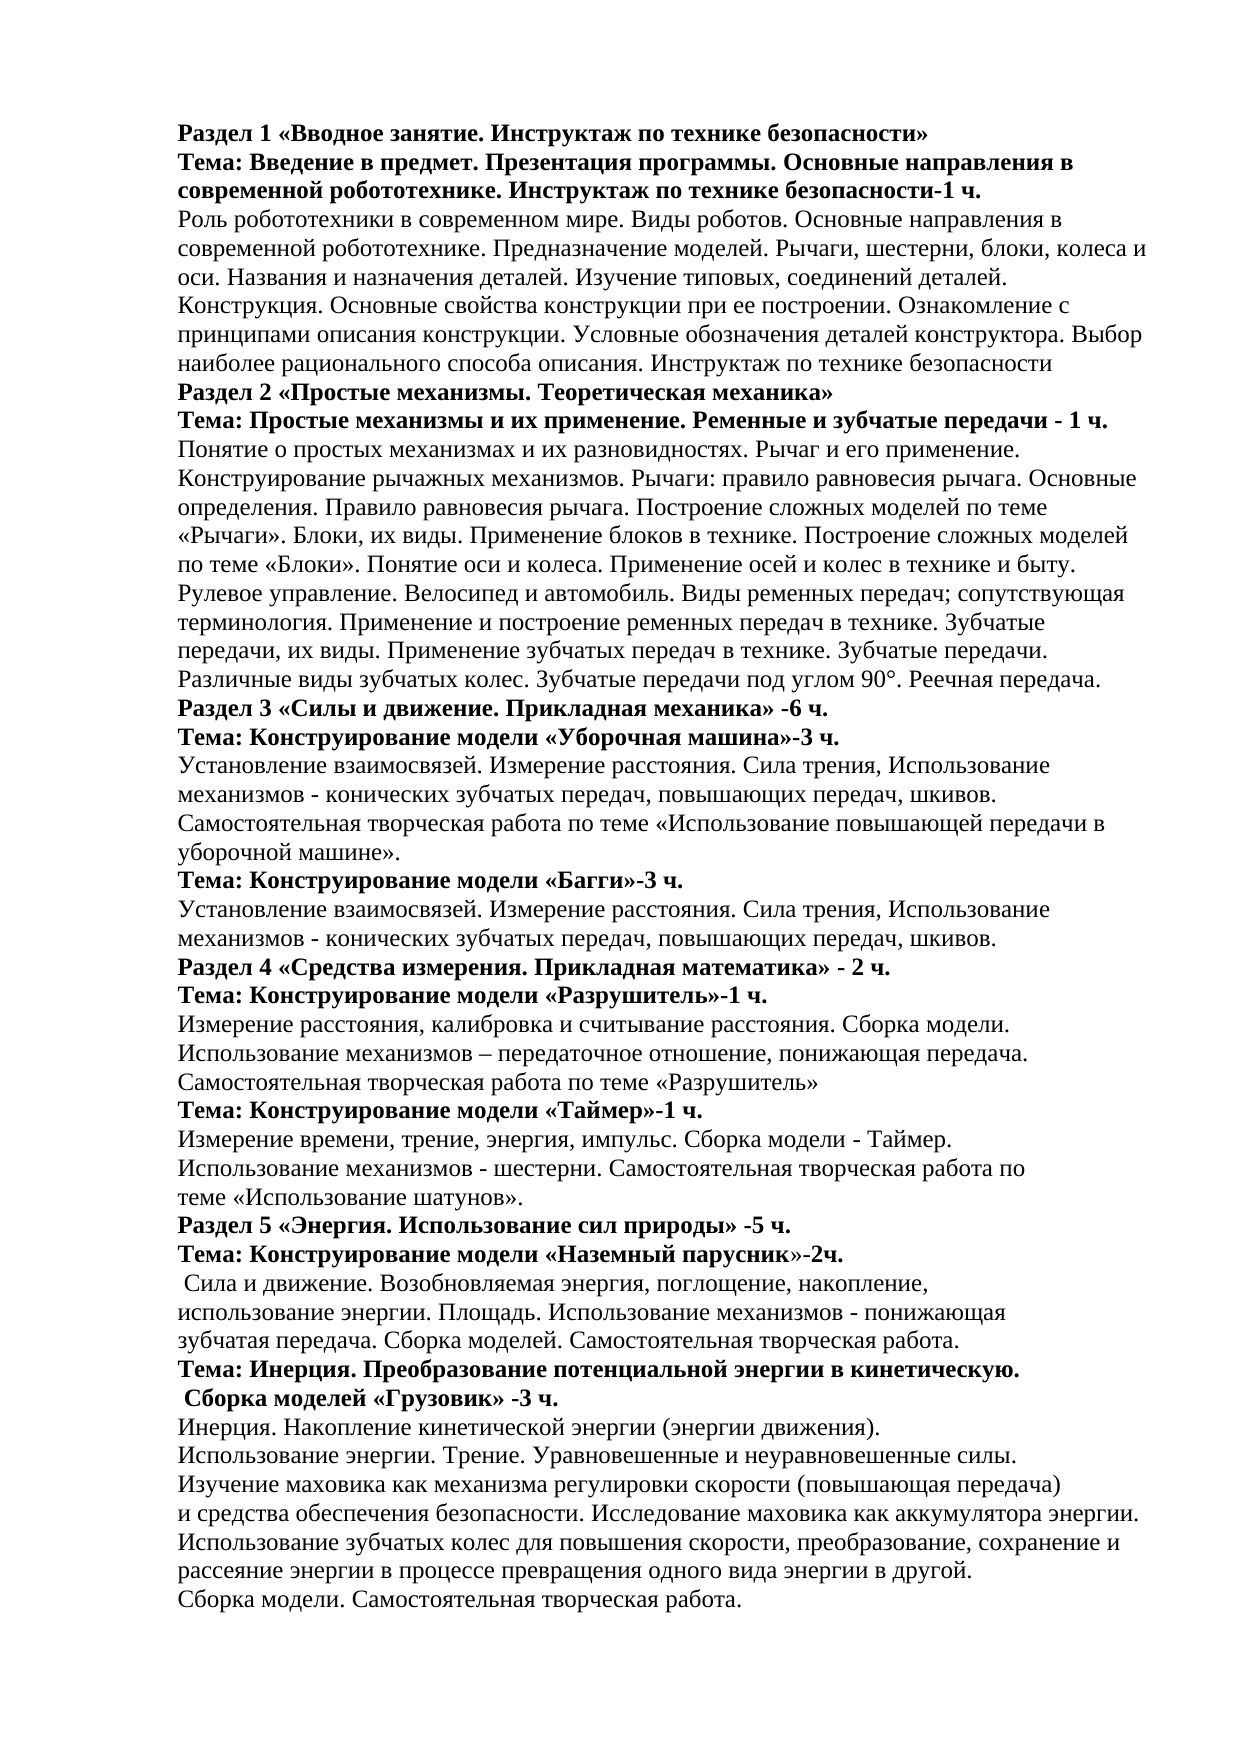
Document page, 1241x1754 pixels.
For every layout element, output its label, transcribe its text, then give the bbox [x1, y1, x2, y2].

text Понятие о простых механизмах и их разновидностях. Рычаг и его применение. Конструирование рычажных механизмов. Рычаги: правило равновесия рычага. Основные определения. Правило равновесия рычага. Построение сложных моделей по теме «Рычаги». Блоки, их виды. Применение блоков в технике. Построение сложных моделей по теме «Блоки». Понятие оси и колеса. Применение осей и колес в технике и быту. Рулевое управление. Велосипед и автомобиль. Виды ременных передач; сопутствующая терминология. Применение и построение ременных передач в технике. Зубчатые передачи, их виды. Применение зубчатых передач в технике. Зубчатые передачи. Различные виды зубчатых колес. Зубчатые передачи под углом 90°. Реечная передача. [177, 434, 1152, 693]
text и средства обеспечения безопасности. Исследование маховика как аккумулятора энергии. Использование зубчатых колес для повышения скорости, преобразование, сохранение и рассеяние энергии в процессе превращения одного вида энергии в другой. [177, 1498, 1152, 1584]
text Сила и движение. Возобновляемая энергия, поглощение, накопление, [177, 1268, 1152, 1297]
text Установление взаимосвязей. Измерение расстояния. Сила трения, Использование механизмов - конических зубчатых передач, повышающих передач, шкивов. [177, 894, 1152, 952]
text Использование механизмов - шестерни. Самостоятельная творческая работа по [177, 1153, 1152, 1182]
text Сборка моделей «Грузовик» -3 ч. [177, 1383, 1152, 1412]
text Раздел 1 «Вводное занятие. Инструктаж по технике безопасности» [177, 118, 1152, 147]
text использование энергии. Площадь. Использование механизмов - понижающая [177, 1297, 1152, 1326]
text Использование энергии. Трение. Уравновешенные и неуравновешенные силы. [177, 1441, 1152, 1469]
text Тема: Простые механизмы и их применение. Ременные и зубчатые передачи - 1 ч. [177, 406, 1152, 434]
text Тема: Конструирование модели «Багги»-3 ч. [177, 866, 1152, 894]
text Тема: Конструирование модели «Наземный парусник»-2ч. [177, 1239, 1152, 1268]
text Тема: Конструирование модели «Таймер»-1 ч. [177, 1096, 1152, 1124]
text Раздел 4 «Средства измерения. Прикладная математика» - 2 ч. [177, 952, 1152, 981]
text Раздел 2 «Простые механизмы. Теоретическая механика» [177, 377, 1152, 406]
text Установление взаимосвязей. Измерение расстояния. Сила трения, Использование механизмов - конических зубчатых передач, повышающих передач, шкивов. Самостоятельная творческая работа по теме «Использование повышающей передачи в уборочной машине». [177, 751, 1152, 866]
text зубчатая передача. Сборка моделей. Самостоятельная творческая работа. [177, 1326, 1152, 1354]
text Измерение времени, трение, энергия, импульс. Сборка модели - Таймер. [177, 1124, 1152, 1153]
text теме «Использование шатунов». [177, 1182, 1152, 1211]
text Изучение маховика как механизма регулировки скорости (повышающая передача) [177, 1469, 1152, 1498]
text Тема: Конструирование модели «Разрушитель»-1 ч. [177, 981, 1152, 1009]
text Тема: Конструирование модели «Уборочная машина»-3 ч. [177, 722, 1152, 751]
text Измерение расстояния, калибровка и считывание расстояния. Сборка модели. Использование механизмов – передаточное отношение, понижающая передача. Самостоятельная творческая работа по теме «Разрушитель» [177, 1009, 1152, 1096]
text Инерция. Накопление кинетической энергии (энергии движения). [177, 1412, 1152, 1441]
text Тема: Введение в предмет. Презентация программы. Основные направления в современной робототехнике. Инструктаж по технике безопасности-1 ч. [177, 147, 1152, 204]
text Раздел 5 «Энергия. Использование сил природы» -5 ч. [177, 1211, 1152, 1239]
text Роль робототехники в современном мире. Виды роботов. Основные направления в современной робототехнике. Предназначение моделей. Рычаги, шестерни, блоки, колеса и оси. Названия и назначения деталей. Изучение типовых, соединений деталей. Конструкция. Основные свойства конструкции при ее построении. Ознакомление с принципами описания конструкции. Условные обозначения деталей конструктора. Выбор наиболее рационального способа описания. Инструктаж по технике безопасности [177, 204, 1152, 377]
text Тема: Инерция. Преобразование потенциальной энергии в кинетическую. [177, 1354, 1152, 1383]
text Сборка модели. Самостоятельная творческая работа. [177, 1584, 1152, 1613]
text Раздел 3 «Силы и движение. Прикладная механика» -6 ч. [177, 693, 1152, 722]
